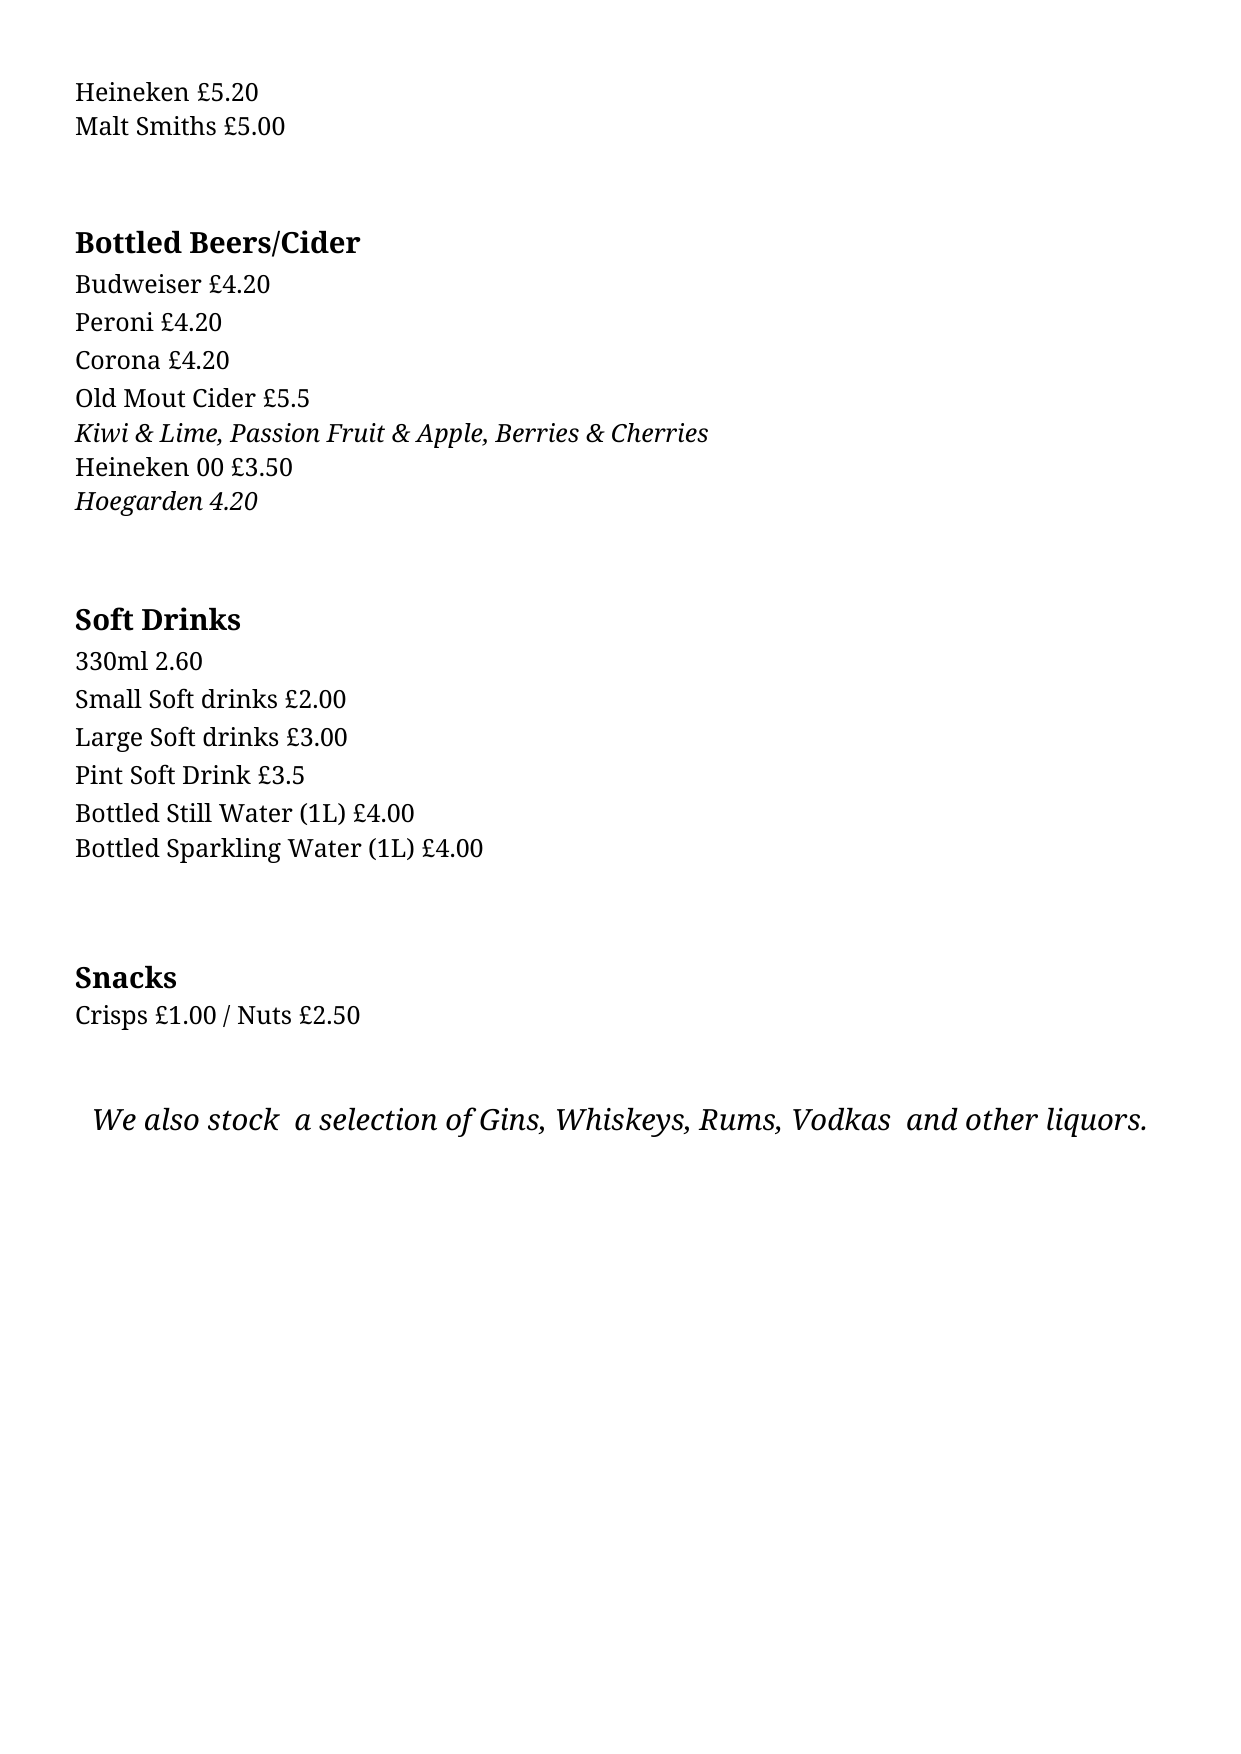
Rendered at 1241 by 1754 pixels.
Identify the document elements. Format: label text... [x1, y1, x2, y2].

text Bottled Still Water (1L) £4.00 [75, 796, 1165, 830]
text Pint Soft Drink £3.5 [75, 758, 1165, 792]
text 330ml 2.60 [75, 643, 1165, 677]
text Heineken 00 £3.50 [75, 449, 1165, 483]
text Bottled Sparkling Water (1L) £4.00 [75, 830, 1165, 864]
text Hoegarden 4.20 [75, 483, 1165, 517]
text Soft Drinks [75, 591, 1165, 639]
text Corona £4.20 [75, 343, 1165, 377]
text Peroni £4.20 [75, 305, 1165, 339]
text Large Soft drinks £3.00 [75, 720, 1165, 754]
text Malt Smiths £5.00 [75, 109, 1165, 143]
text Kiwi & Lime, Passion Fruit & Apple, Berries & Cherries [75, 415, 1165, 449]
text Small Soft drinks £2.00 [75, 681, 1165, 716]
text Snacks [75, 949, 1165, 997]
text We also stock a selection of Gins, Whiskeys, Rums, Vodkas and other liquors. [75, 1099, 1165, 1139]
text Bottled Beers/Cider [75, 223, 1165, 262]
text Budweiser £4.20 [75, 266, 1165, 301]
text Old Mout Cider £5.5 [75, 381, 1165, 415]
text Heineken £5.20 [75, 75, 1165, 109]
text Crisps £1.00 / Nuts £2.50 [75, 997, 1165, 1031]
